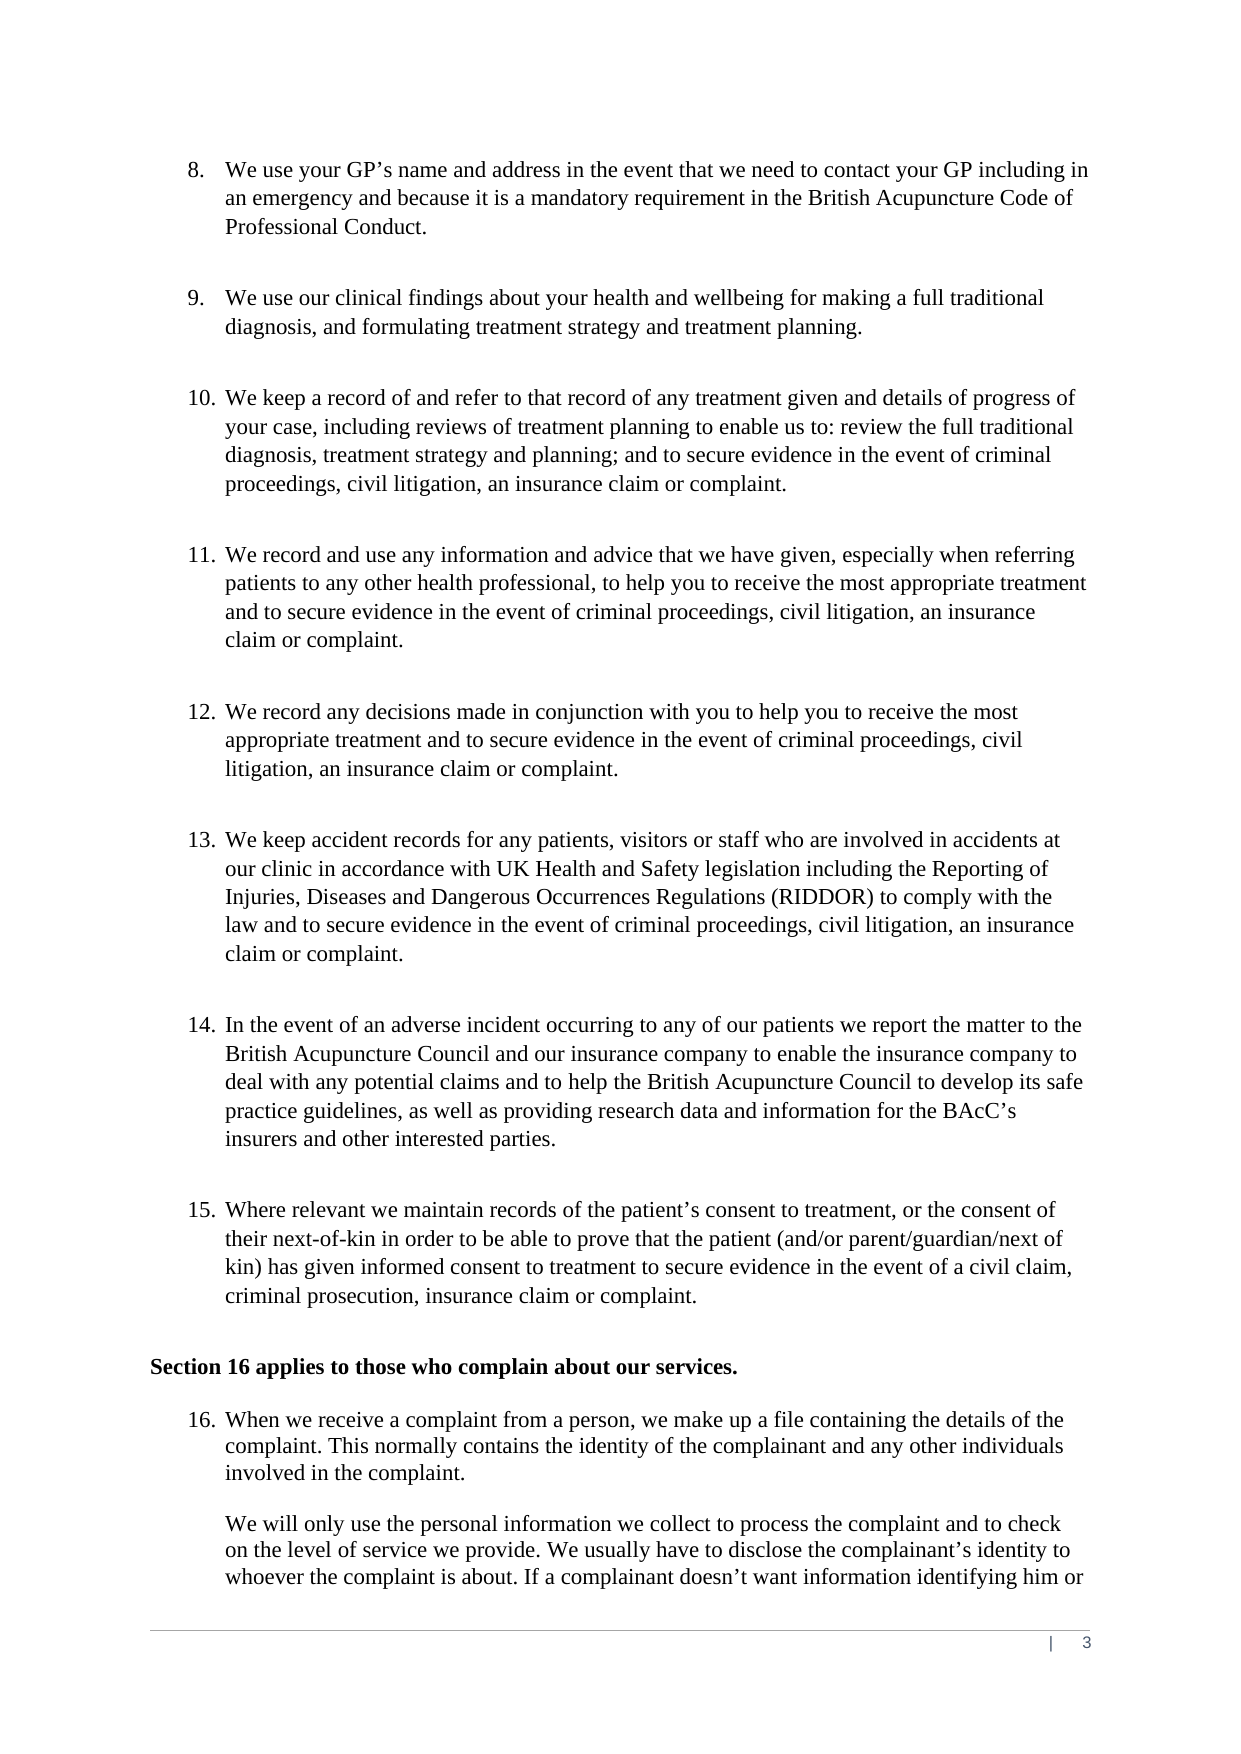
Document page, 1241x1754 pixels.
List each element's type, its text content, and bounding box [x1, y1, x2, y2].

list When we receive a complaint from a person, we make up a file containing the details of the complaint. This normally contains the identity of the complainant and any other individuals involved in the complaint. [187, 1406, 1090, 1485]
list We record any decisions made in conjunction with you to help you to receive the most appropriate treatment and to secure evidence in the event of criminal proceedings, civil litigation, an insurance claim or complaint. [187, 698, 1090, 781]
list We use our clinical findings about your health and wellbeing for making a full traditional diagnosis, and formulating treatment strategy and treatment planning. [187, 284, 1090, 339]
list We record and use any information and advice that we have given, especially when referring patients to any other health professional, to help you to receive the most appropriate treatment and to secure evidence in the event of criminal proceedings, civil litigation, an insurance claim or complaint. [187, 541, 1090, 653]
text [225, 1510, 1090, 1589]
list Where relevant we maintain records of the patient’s consent to treatment, or the consent of their next-of-kin in order to be able to prove that the patient (and/or parent/guardian/next of kin) has given informed consent to treatment to secure evidence in the event of a civil claim, criminal prosecution, insurance claim or complaint. [187, 1197, 1090, 1308]
list We keep a record of and refer to that record of any treatment given and details of progress of your case, including reviews of treatment planning to enable us to: review the full traditional diagnosis, treatment strategy and planning; and to secure evidence in the event of criminal proceedings, civil litigation, an insurance claim or complaint. [187, 384, 1090, 496]
list We keep accident records for any patients, visitors or staff who are involved in accidents at our clinic in accordance with UK Health and Safety legislation including the Reporting of Injuries, Diseases and Dangerous Occurrences Regulations (RIDDOR) to comply with the law and to secure evidence in the event of criminal proceedings, civil litigation, an insurance claim or complaint. [187, 826, 1090, 966]
text Section 16 applies to those who complain about our services. [150, 1353, 1090, 1380]
list We use your GP’s name and address in the event that we need to contact your GP including in an emergency and because it is a mandatory requirement in the British Acupuncture Code of Professional Conduct. [187, 156, 1090, 239]
list In the event of an adverse incident occurring to any of our patients we report the matter to the British Acupuncture Council and our insurance company to enable the insurance company to deal with any potential claims and to help the British Acupuncture Council to develop its safe practice guidelines, as well as providing research data and information for the BAcC’s insurers and other interested parties. [187, 1011, 1090, 1151]
